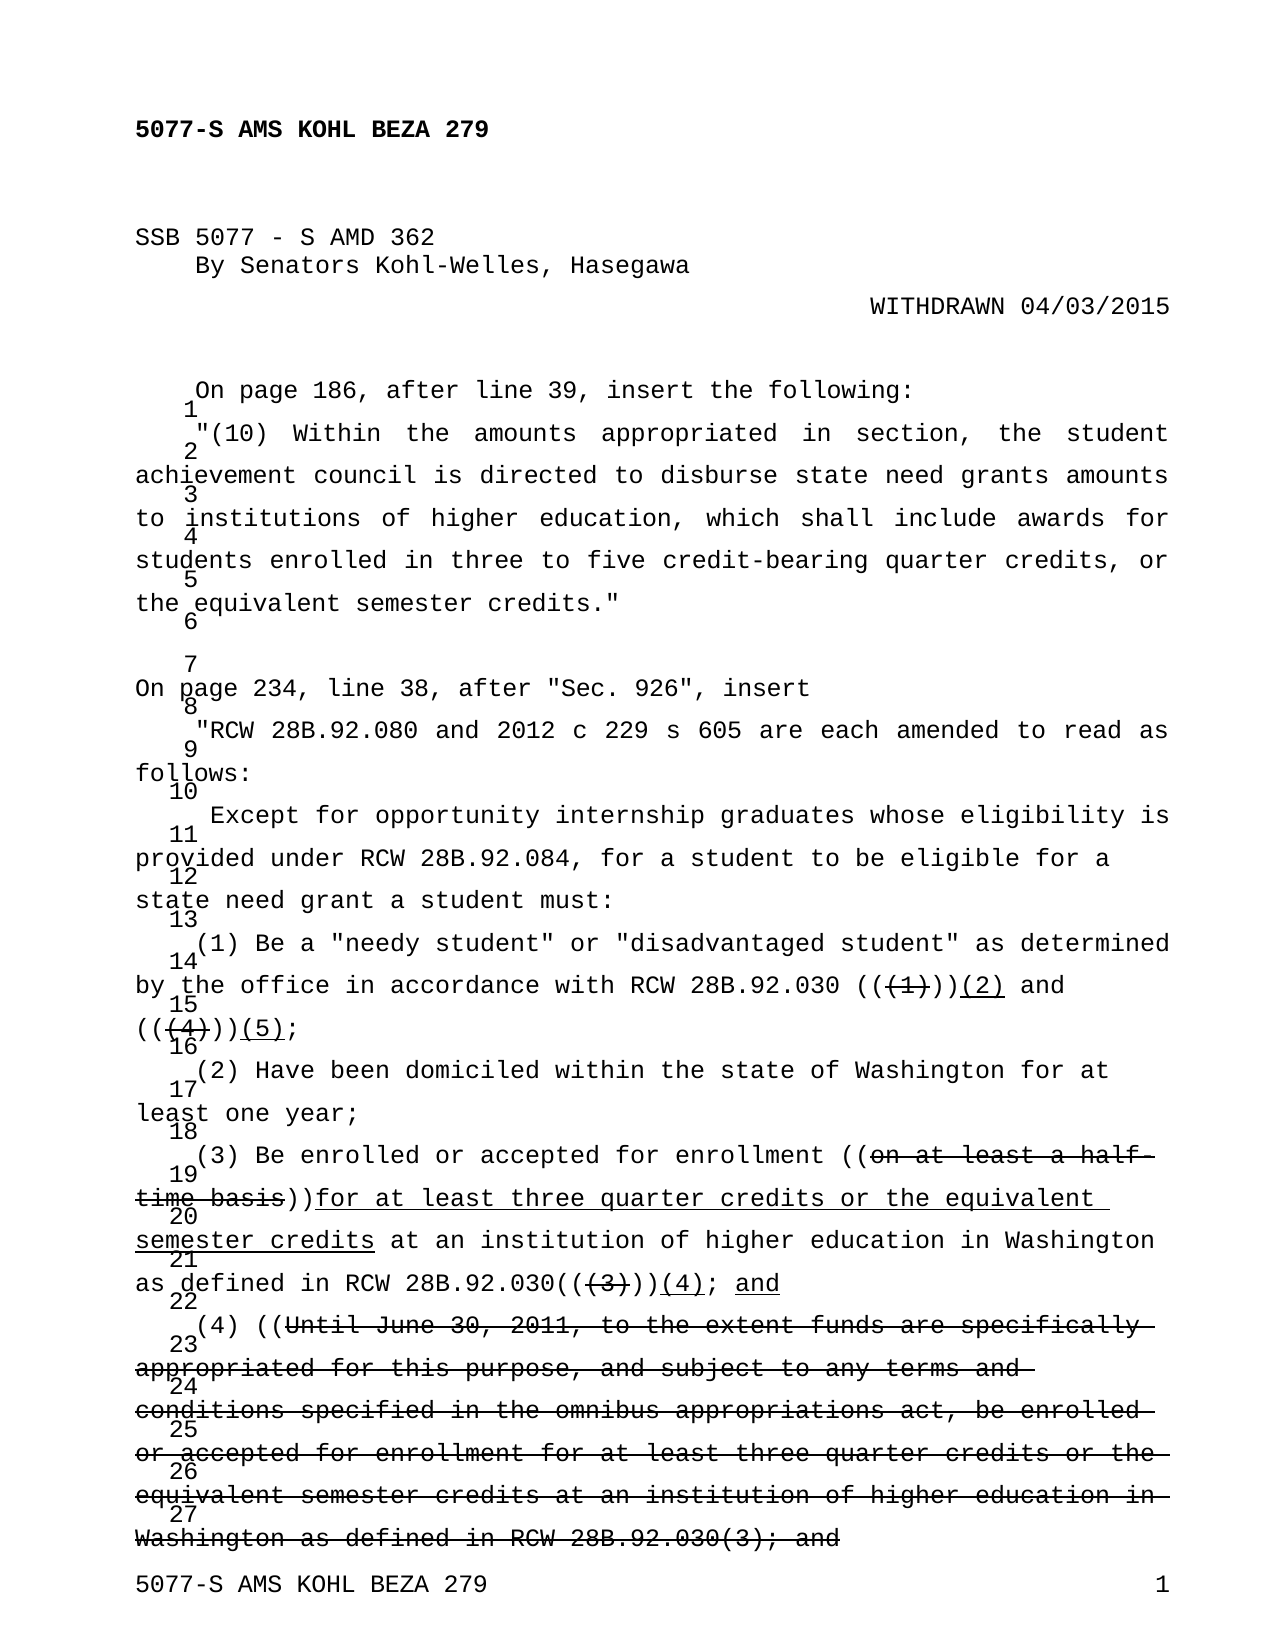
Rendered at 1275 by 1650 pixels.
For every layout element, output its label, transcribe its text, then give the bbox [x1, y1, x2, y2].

text (4) ((Until June 30, 2011, to the extent funds are specifically appropriated for this purpose, and subject to any terms and conditions specified in the omnibus appropriations act, be enrolled or accepted for enrollment for at least three quarter credits or the equivalent semester credits at an institution of higher education in Washington as defined in RCW 28B.92.030(3); and [135, 1498, 1170, 1555]
text "RCW 28B.92.080 and 2012 c 229 s 605 are each amended to read as follows: [135, 705, 1170, 790]
text (3) Be enrolled or accepted for enrollment ((on at least a half-time basis))for at least three quarter credits or the equivalent semester credits at an institution of higher education in Washington as defined in RCW 28B.92.030(((3)))(4); and [135, 1130, 1170, 1300]
text (4) ((Until June 30, 2011, to the extent funds are specifically appropriated for this purpose, and subject to any terms and conditions specified in the omnibus appropriations act, be enrolled or accepted for enrollment for at least three quarter credits or the equivalent semester credits at an institution of higher education in Washington as defined in RCW 28B.92.030(3); and [135, 1300, 1170, 1454]
text On page 186, after line 39, insert the following: [135, 365, 1170, 407]
text (1) Be a "needy student" or "disadvantaged student" as determined by the office in accordance with RCW 28B.92.030 (((1)))(2) and (((4)))(5); [135, 917, 1170, 1045]
text "(10) Within the amounts appropriated in section, the student achievement council is directed to disburse state need grants amounts to institutions of higher education, which shall include awards for students enrolled in three to five credit-bearing quarter credits, or the equivalent semester credits." [135, 407, 1170, 620]
text Except for opportunity internship graduates whose eligibility is provided under RCW 28B.92.084, for a student to be eligible for a state need grant a student must: [135, 790, 1170, 917]
text (2) Have been domiciled within the state of Washington for at least one year; [135, 1045, 1170, 1130]
text On page 234, line 38, after "Sec. 926", insert [135, 662, 1170, 705]
text (4) ((Until June 30, 2011, to the extent funds are specifically appropriated for this purpose, and subject to any terms and conditions specified in the omnibus appropriations act, be enrolled or accepted for enrollment for at least three quarter credits or the equivalent semester credits at an institution of higher education in Washington as defined in RCW 28B.92.030(3); and [135, 1456, 1170, 1496]
text - [135, 224, 1170, 252]
